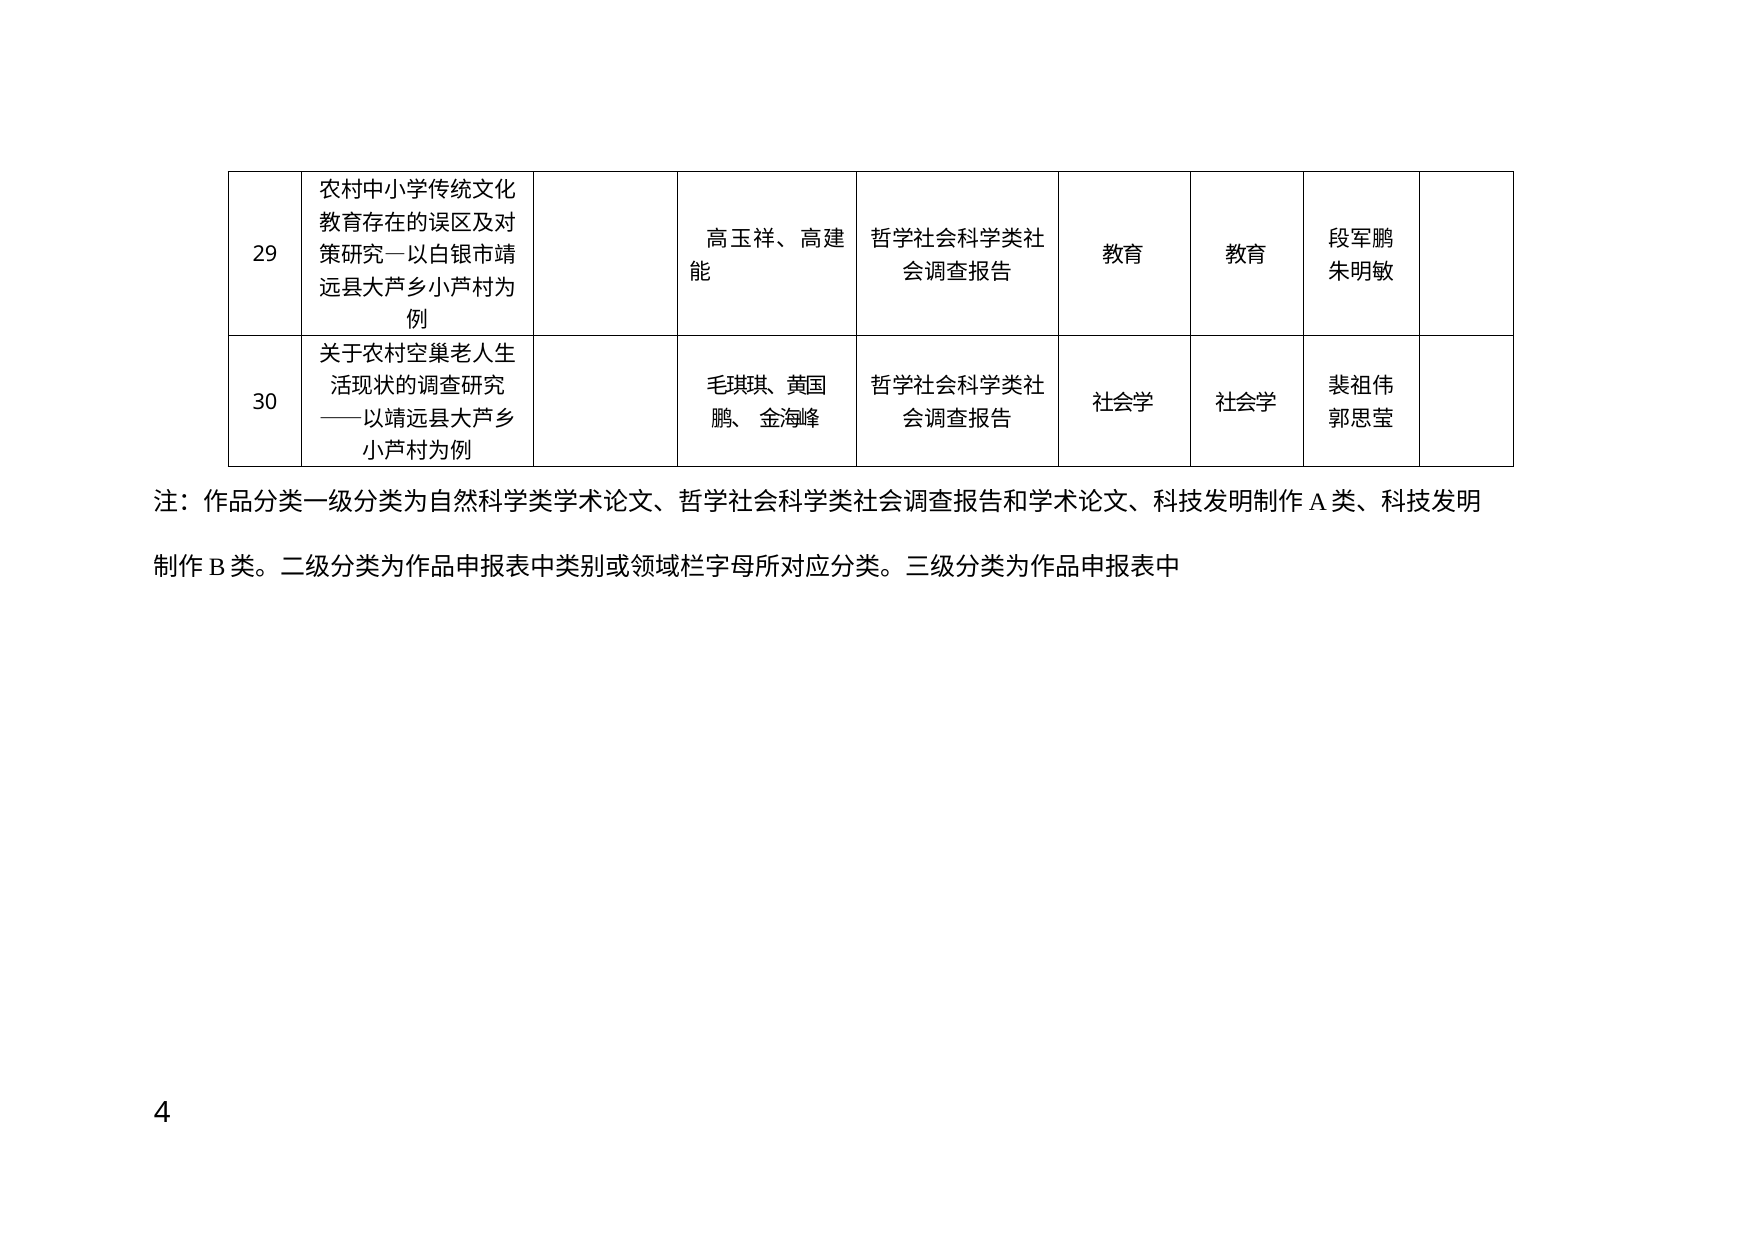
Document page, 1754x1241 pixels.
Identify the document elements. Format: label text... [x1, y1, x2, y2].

table_cell 29 [229, 172, 301, 334]
table_cell 社会学 [1059, 336, 1190, 466]
text 注：作品分类一级分类为自然科学类学术论文、哲学社会科学类社会调查报告和学术论文、科技发明制作A类、科技发明制作B类。二级分类为作品申报表中类别或领域栏字母所对应分类。三级分类为作品申报表中 [153, 467, 1505, 597]
table_cell 关于农村空巢老人生活现状的调查研究——以靖远县大芦乡小芦村为例 [302, 336, 533, 466]
table_cell 哲学社会科学类社会调查报告 [857, 172, 1058, 334]
table_cell [1420, 336, 1513, 466]
table_cell 教育 [1191, 172, 1303, 334]
table_cell 高玉祥、高建能 [678, 172, 856, 334]
table_cell 毛琪琪、黄国鹏、 金海峰 [678, 336, 856, 466]
table_cell 教育 [1059, 172, 1190, 334]
table_cell [534, 172, 677, 334]
table_cell 30 [229, 336, 301, 466]
table_cell 社会学 [1191, 336, 1303, 466]
table_cell 哲学社会科学类社会调查报告 [857, 336, 1058, 466]
table_cell [1420, 172, 1513, 334]
table_cell 段军鹏 朱明敏 [1304, 172, 1419, 334]
table_cell [534, 336, 677, 466]
table_cell 农村中小学传统文化教育存在的误区及对策研究—以白银市靖远县大芦乡小芦村为例 [302, 172, 533, 334]
table_cell 裴祖伟 郭思莹 [1304, 336, 1419, 466]
